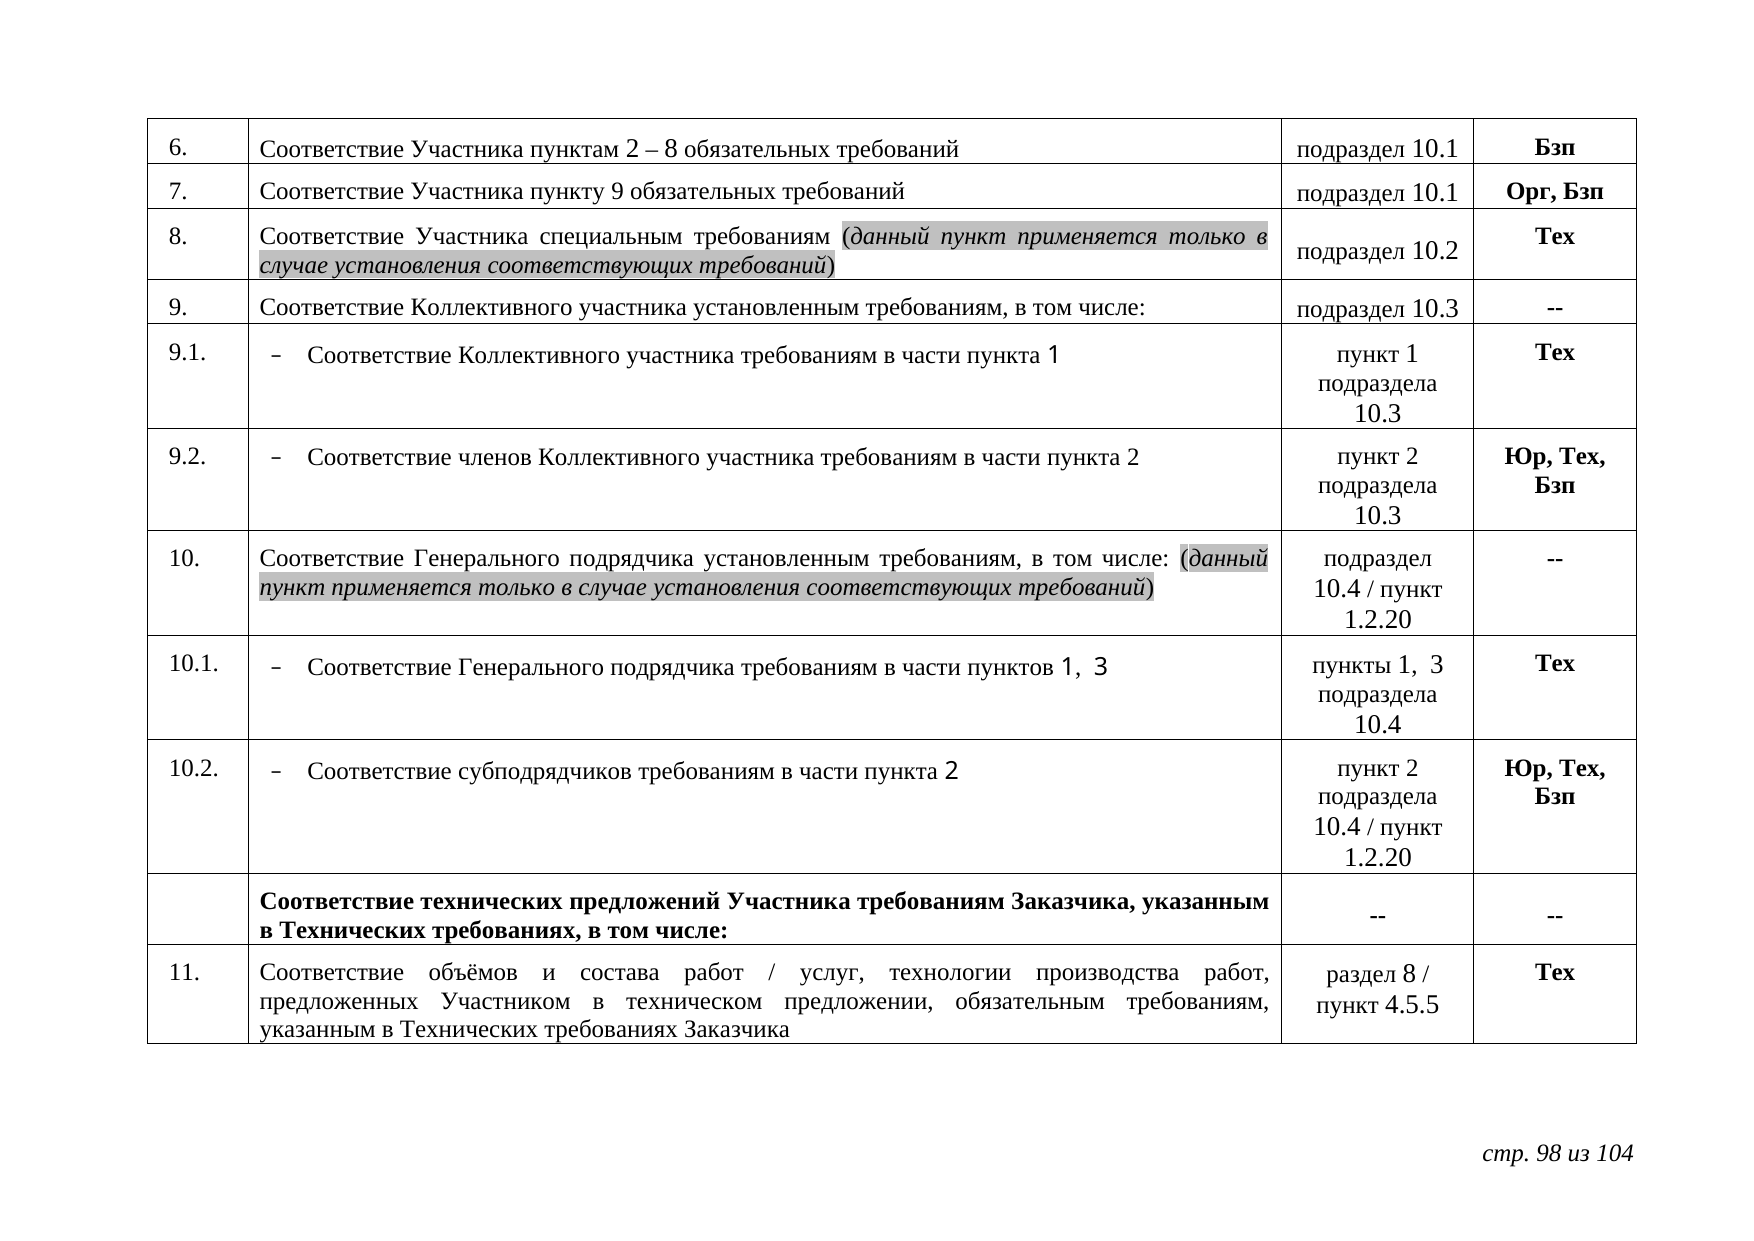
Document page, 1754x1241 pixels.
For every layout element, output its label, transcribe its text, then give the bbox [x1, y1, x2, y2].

table_cell -- [1474, 280, 1636, 323]
table_cell [148, 874, 248, 943]
table_cell пункты 1, 3 подраздела 10.4 [1282, 636, 1473, 739]
table_cell Тех [1474, 636, 1636, 739]
table_cell Соответствие Генерального подрядчика установленным требованиям, в том числе: (данный пункт применяется только в случае установления соответствующих требований) [249, 531, 1281, 634]
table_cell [1282, 945, 1473, 1043]
table_cell Соответствие Коллективного участника требованиям в части пункта 1 [249, 324, 1281, 428]
table_cell подраздел 10.1 [1282, 119, 1473, 163]
table_cell подраздел 10.2 [1282, 209, 1473, 278]
table_cell подраздел 10.3 [1282, 280, 1473, 323]
table_cell -- [1474, 874, 1636, 943]
table_cell Юр, Тех, Бзп [1474, 429, 1636, 530]
table_cell Соответствие объёмов и состава работ / услуг, технологии производства работ, предложенных Участником в техническом предложении, обязательным требованиям, указанным в Технических требованиях Заказчика [249, 945, 1281, 1043]
table_cell Тех [1474, 945, 1636, 1043]
table_cell подраздел 10.4 / пункт 1.2.20 [1282, 531, 1473, 634]
table_cell Соответствие Участника пунктам 2 – 8 обязательных требований [249, 119, 1281, 163]
table_cell Соответствие Участника пункту 9 обязательных требований [249, 164, 1281, 207]
table_cell [148, 324, 248, 428]
table_cell Соответствие Участника специальным требованиям (данный пункт применяется только в случае установления соответствующих требований) [249, 209, 1281, 278]
table_cell Тех [1474, 209, 1636, 278]
table_cell пункт 1 подраздела 10.3 [1282, 324, 1473, 428]
table_cell [148, 119, 248, 163]
table_cell Соответствие субподрядчиков требованиям в части пункта 2 [249, 740, 1281, 872]
table_cell пункт 2 подраздела 10.3 [1282, 429, 1473, 530]
table_cell Орг, Бзп [1474, 164, 1636, 207]
table_cell [148, 740, 248, 872]
table_cell -- [1282, 874, 1473, 943]
table_cell [148, 429, 248, 530]
table_cell Тех [1474, 324, 1636, 428]
table_cell Бзп [1474, 119, 1636, 163]
table_cell Юр, Тех, Бзп [1474, 740, 1636, 872]
table_cell [148, 945, 248, 1043]
table_cell [148, 280, 248, 323]
table_cell Соответствие Генерального подрядчика требованиям в части пунктов 1, 3 [249, 636, 1281, 739]
table_cell -- [1474, 531, 1636, 634]
table_cell Соответствие членов Коллективного участника требованиям в части пункта 2 [249, 429, 1281, 530]
table_cell Соответствие технических предложений Участника требованиям Заказчика, указанным в Технических требованиях, в том числе: [249, 874, 1281, 943]
table_cell Соответствие Коллективного участника установленным требованиям, в том числе: [249, 280, 1281, 323]
table_cell пункт 2 подраздела 10.4 / пункт 1.2.20 [1282, 740, 1473, 872]
table_cell [148, 164, 248, 207]
table_cell [148, 209, 248, 278]
table_cell [148, 636, 248, 739]
table_cell [148, 531, 248, 634]
table_cell подраздел 10.1 [1282, 164, 1473, 207]
